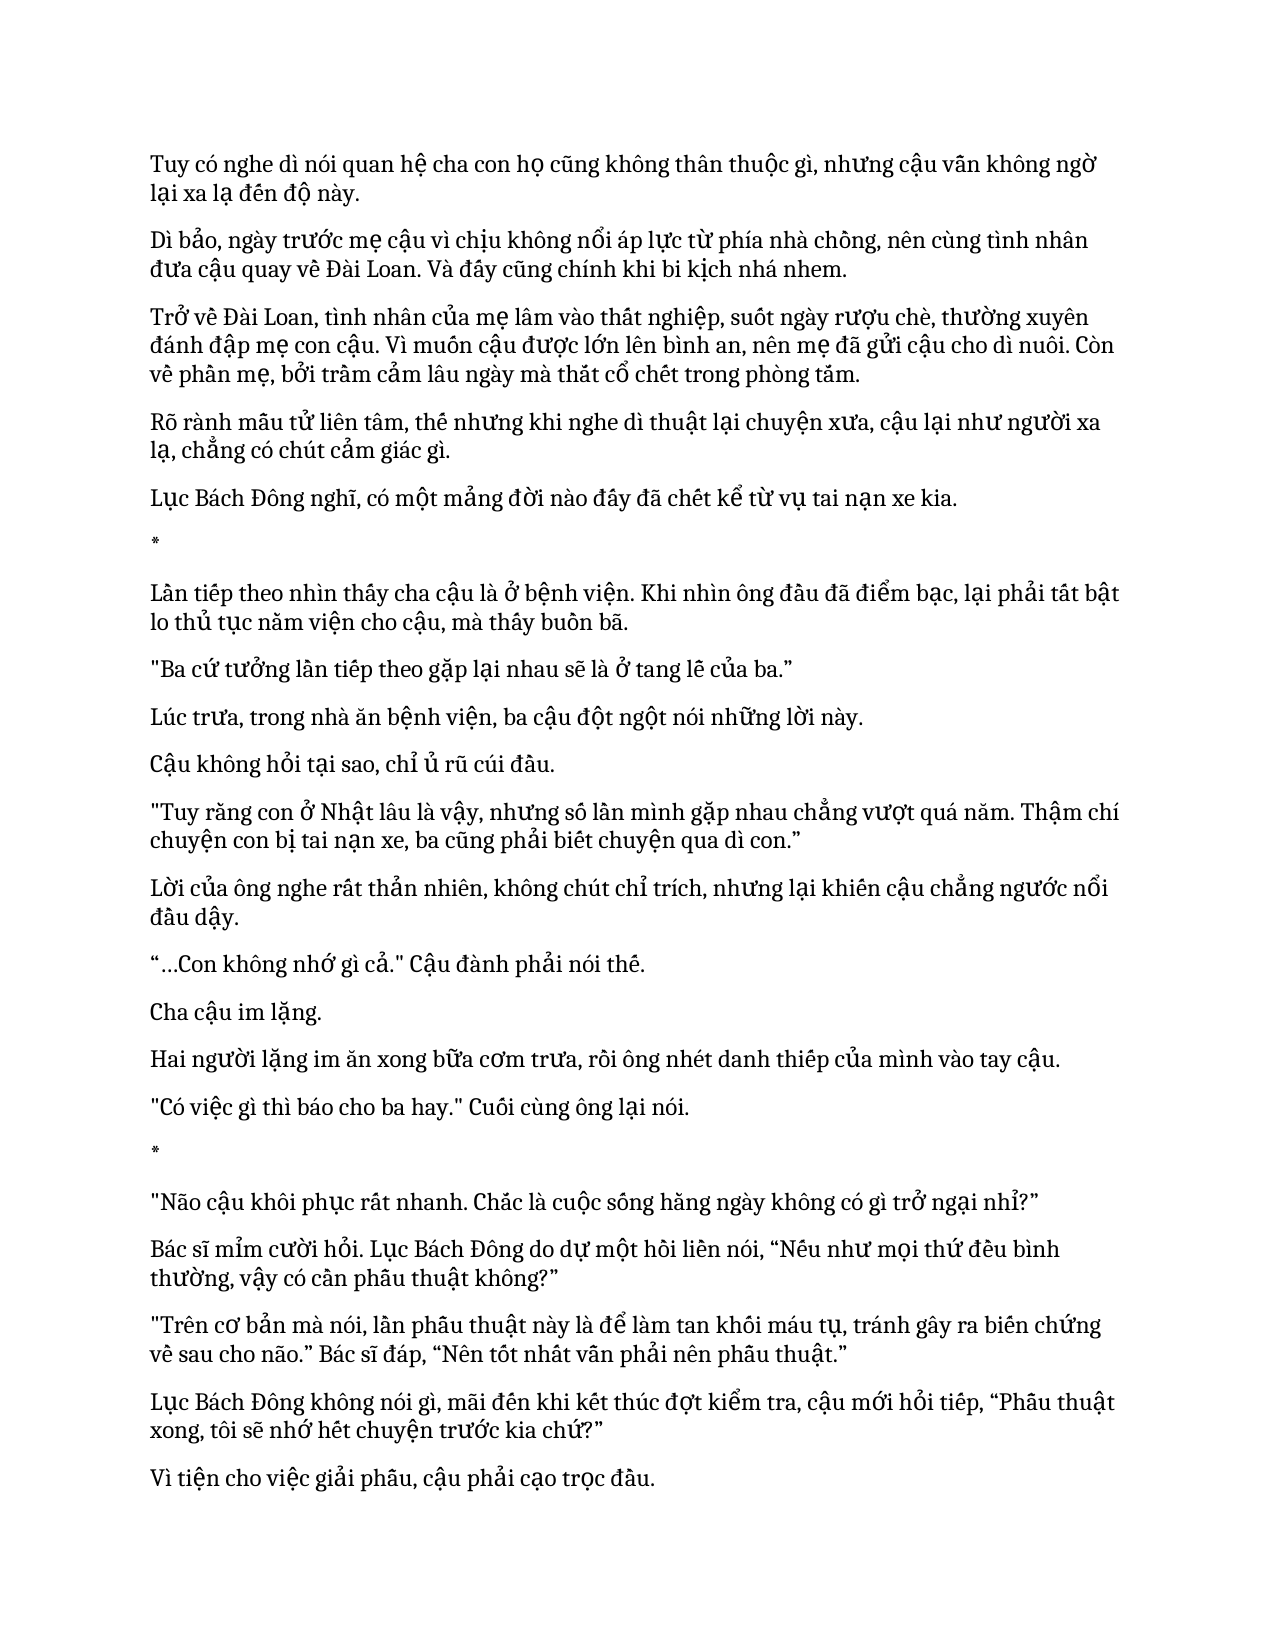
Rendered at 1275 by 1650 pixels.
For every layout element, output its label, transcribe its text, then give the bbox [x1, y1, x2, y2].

text Trở về Đài Loan, tình nhân của mẹ lâm vào thất nghiệp, suốt ngày rượu chè, thường xuyên đánh đập mẹ con cậu. Vì muốn cậu được lớn lên bình an, nên mẹ đã gửi cậu cho dì nuôi. Còn về phần mẹ, bởi trầm cảm lâu ngày mà thắt cổ chết trong phòng tắm. [150, 302, 1125, 389]
text "Trên cơ bản mà nói, lần phẫu thuật này là để làm tan khối máu tụ, tránh gây ra biến chứng về sau cho não.” Bác sĩ đáp, “Nên tốt nhất vẫn phải nên phẫu thuật.” [150, 1311, 1125, 1369]
text Rõ rành mẫu tử liên tâm, thế nhưng khi nghe dì thuật lại chuyện xưa, cậu lại như người xa lạ, chẳng có chút cảm giác gì. [150, 407, 1125, 465]
text Lục Bách Đông không nói gì, mãi đến khi kết thúc đợt kiểm tra, cậu mới hỏi tiếp, “Phẫu thuật xong, tôi sẽ nhớ hết chuyện trước kia chứ?” [150, 1387, 1125, 1445]
text Cha cậu im lặng. [150, 997, 1125, 1026]
text “…Con không nhớ gì cả." Cậu đành phải nói thế. [150, 950, 1125, 979]
text Hai người lặng im ăn xong bữa cơm trưa, rồi ông nhét danh thiếp của mình vào tay cậu. [150, 1045, 1125, 1074]
text Lần tiếp theo nhìn thấy cha cậu là ở bệnh viện. Khi nhìn ông đầu đã điểm bạc, lại phải tất bật lo thủ tục nằm viện cho cậu, mà thấy buồn bã. [150, 579, 1125, 636]
text "Tuy rằng con ở Nhật lâu là vậy, nhưng số lần mình gặp nhau chẳng vượt quá năm. Thậm chí chuyện con bị tai nạn xe, ba cũng phải biết chuyện qua dì con.” [150, 797, 1125, 855]
text * [150, 531, 1125, 560]
text Lục Bách Đông nghĩ, có một mảng đời nào đấy đã chết kể từ vụ tai nạn xe kia. [150, 484, 1125, 512]
text Cậu không hỏi tại sao, chỉ ủ rũ cúi đầu. [150, 750, 1125, 779]
text Tuy có nghe dì nói quan hệ cha con họ cũng không thân thuộc gì, nhưng cậu vẫn không ngờ lại xa lạ đến độ này. [150, 150, 1125, 207]
text Vì tiện cho việc giải phẫu, cậu phải cạo trọc đầu. [150, 1464, 1125, 1492]
text * [150, 1140, 1125, 1169]
text Lời của ông nghe rất thản nhiên, không chút chỉ trích, nhưng lại khiến cậu chẳng ngước nổi đầu dậy. [150, 874, 1125, 931]
text Dì bảo, ngày trước mẹ cậu vì chịu không nổi áp lực từ phía nhà chồng, nên cùng tình nhân đưa cậu quay về Đài Loan. Và đấy cũng chính khi bi kịch nhá nhem. [150, 226, 1125, 284]
text "Có việc gì thì báo cho ba hay." Cuối cùng ông lại nói. [150, 1092, 1125, 1121]
text Lúc trưa, trong nhà ăn bệnh viện, ba cậu đột ngột nói những lời này. [150, 702, 1125, 731]
text Bác sĩ mỉm cười hỏi. Lục Bách Đông do dự một hồi liền nói, “Nếu như mọi thứ đều bình thường, vậy có cần phẫu thuật không?” [150, 1235, 1125, 1292]
text "Não cậu khôi phục rất nhanh. Chắc là cuộc sống hằng ngày không có gì trở ngại nhỉ?” [150, 1187, 1125, 1216]
text "Ba cứ tưởng lần tiếp theo gặp lại nhau sẽ là ở tang lễ của ba.” [150, 655, 1125, 684]
